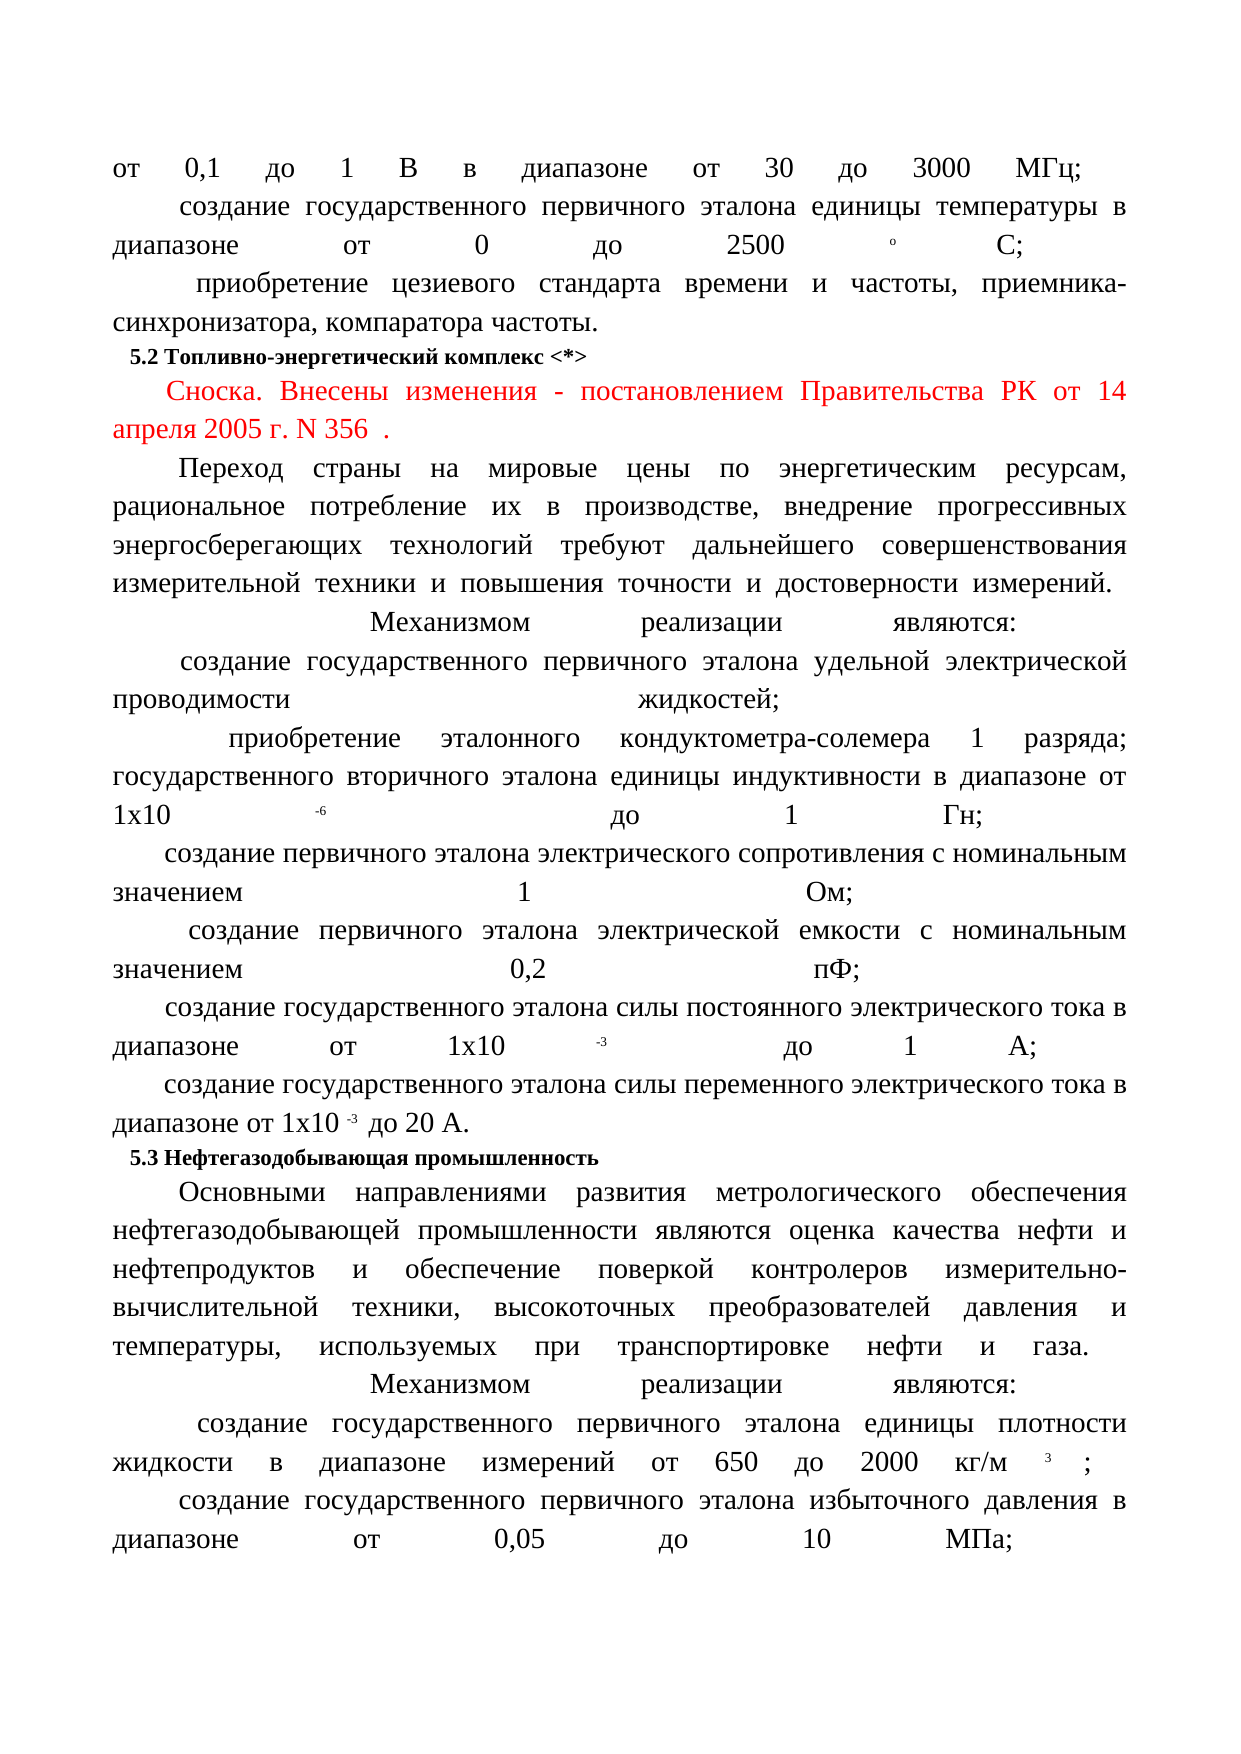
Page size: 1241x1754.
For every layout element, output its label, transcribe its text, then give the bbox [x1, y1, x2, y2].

text Сноска. Внесены изменения - постановлением Правительства РК от 14 апреля 2005 г. N 356 . [112, 373, 1128, 445]
text 5.3 Нефтегазодобывающая промышленность [112, 1144, 1128, 1170]
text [112, 1174, 1128, 1554]
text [112, 150, 1128, 338]
text Переход страны на мировые цены по энергетическим ресурсам, рациональное потребление их в производстве, внедрение прогрессивных энергосберегающих технологий требуют дальнейшего совершенствования измерительной техники и повышения точности и достоверности измерений. Механизмом реализации являются: создание государственного первичного эталона удельной электрической проводимости жидкостей; приобретение эталонного кондуктометра-солемера 1 разряда; государственного вторичного эталона единицы индуктивности в диапазоне от 1x10 -6 до 1 Гн; создание первичного эталона электрического сопротивления с номинальным значением 1 Ом; создание первичного эталона электрической емкости с номинальным значением 0,2 пФ; создание государственного эталона силы постоянного электрического тока в диапазоне от 1х10 -3 до 1 А; создание государственного эталона силы переменного электрического тока в диапазоне от 1x10 -3 до 20 А. [112, 450, 1128, 1139]
text 5.2 Топливно-энергетический комплекс <*> [112, 343, 1128, 369]
